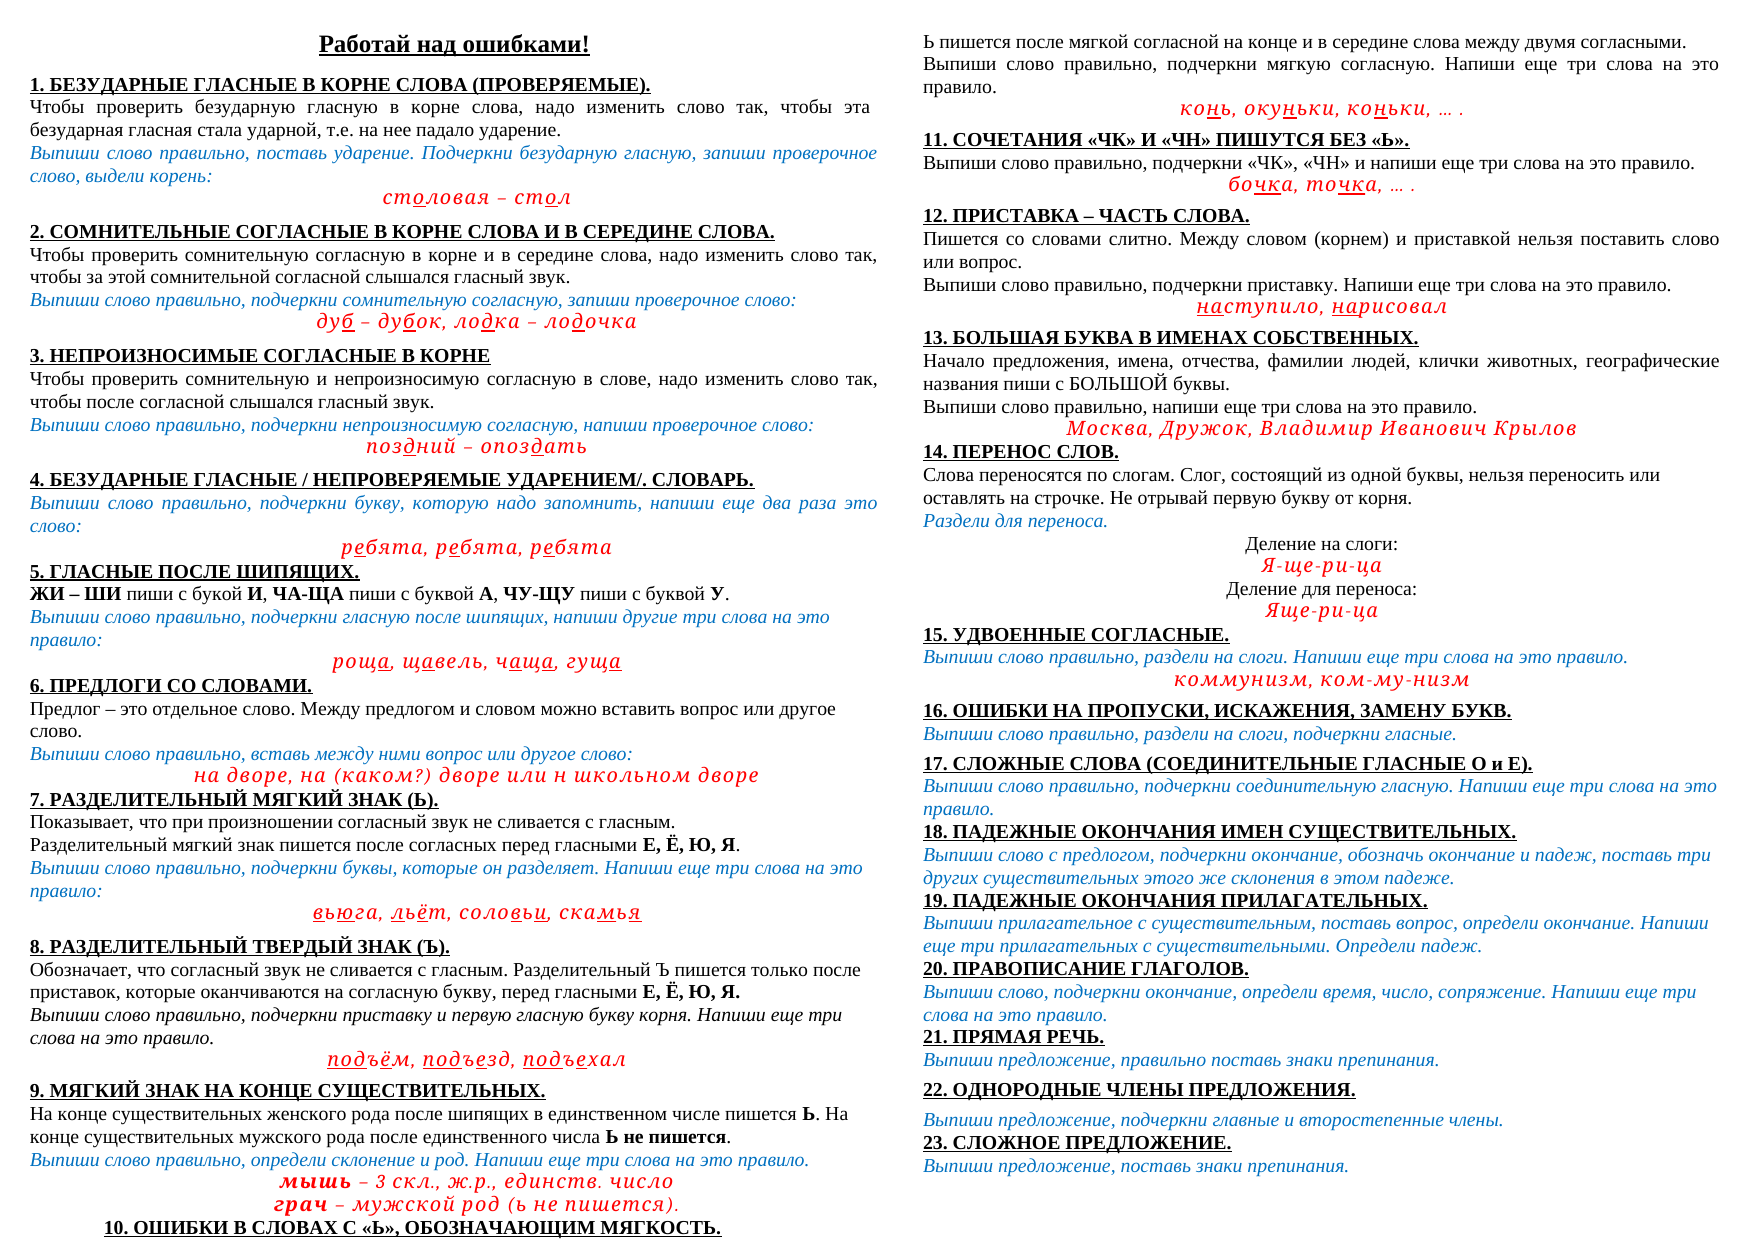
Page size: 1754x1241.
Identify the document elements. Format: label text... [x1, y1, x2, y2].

text На конце существительных женского рода после шипящих в единственном числе пишется Ь. На конце существительных мужского рода после единственного числа Ь не пишется. [29, 1102, 878, 1148]
text Выпиши слово правильно, подчеркни приставку. Напиши еще три слова на это правило. [923, 273, 1720, 296]
text Выпиши слово правильно, подчеркни соединительную гласную. Напиши еще три слова на это правило. [923, 774, 1720, 820]
text Выпиши слово правильно, подчеркни «ЧК», «ЧН» и напиши еще три слова на это правило. [923, 151, 1720, 174]
text 7. РАЗДЕЛИТЕЛЬНЫЙ МЯГКИЙ ЗНАК (Ь). [29, 788, 878, 811]
text 2. СОМНИТЕЛЬНЫЕ СОГЛАСНЫЕ В КОРНЕ СЛОВА И В СЕРЕДИНЕ СЛОВА. [29, 220, 878, 243]
text Выпиши слово правильно, раздели на слоги. Напиши еще три слова на это правило. [923, 646, 1720, 668]
text Пишется со словами слитно. Между словом (корнем) и приставкой нельзя поставить слово или вопрос. [923, 227, 1720, 273]
text 11. СОЧЕТАНИЯ «ЧК» И «ЧН» ПИШУТСЯ БЕЗ «Ь». [923, 128, 1720, 151]
text Начало предложения, имена, отчества, фамилии людей, клички животных, географические названия пиши с БОЛЬШОЙ буквы. [923, 349, 1720, 394]
subtitle дуб – дубок, лодка – лодочка [74, 311, 878, 334]
text Показывает, что при произношении согласный звук не сливается с гласным. [29, 811, 878, 833]
subtitle столовая – стол [74, 187, 878, 209]
text Выпиши слово правильно, раздели на слоги, подчеркни гласные. [923, 722, 1720, 744]
text Выпиши слово правильно, определи склонение и род. Напиши еще три слова на это правило. [29, 1148, 878, 1171]
subtitle ребята, ребята, ребята [74, 537, 878, 559]
text Обозначает, что согласный звук не сливается с гласным. Разделительный Ъ пишется только после приставок, которые оканчиваются на согласную букву, перед гласными Е, Ё, Ю, Я. [29, 958, 878, 1003]
subtitle бочка, точка, … . [923, 174, 1720, 197]
text 6. ПРЕДЛОГИ СО СЛОВАМИ. [29, 674, 878, 696]
text Выпиши слово правильно, подчеркни приставку и первую гласную букву корня. Напиши еще три слова на это правило. [29, 1003, 878, 1049]
text Чтобы проверить сомнительную и непроизносимую согласную в слове, надо изменить слово так, чтобы после согласной слышался гласный звук. [29, 367, 878, 412]
text Деление на слоги: [923, 531, 1720, 554]
text Выпиши слово правильно, поставь ударение. Подчеркни безударную гласную, запиши проверочное слово, выдели корень: [29, 141, 878, 187]
text Выпиши слово правильно, подчеркни непроизносимую согласную, напиши проверочное слово: [29, 412, 878, 435]
text 17. СЛОЖНЫЕ СЛОВА (СОЕДИНИТЕЛЬНЫЕ ГЛАСНЫЕ О и Е). [923, 752, 1720, 774]
text Выпиши слово правильно, подчеркни сомнительную согласную, запиши проверочное слово: [29, 288, 878, 311]
subtitle конь, окуньки, коньки, … . [923, 98, 1720, 121]
subtitle мышь – 3 скл., ж.р., единств. число [74, 1171, 878, 1193]
text 5. ГЛАСНЫЕ ПОСЛЕ ШИПЯЩИХ. [29, 559, 878, 582]
subtitle вьюга, льёт, соловьи, скамья [74, 902, 878, 924]
subtitle Москва, Дружок, Владимир Иванович Крылов [923, 417, 1720, 440]
text Выпиши слово правильно, подчеркни буквы, которые он разделяет. Напиши еще три слова на это правило: [29, 856, 878, 902]
subtitle наступило, нарисовал [923, 296, 1720, 318]
subtitle коммунизм, ком-му-низм [923, 668, 1720, 691]
text ЖИ – ШИ пиши с букой И, ЧА-ЩА пиши с буквой А, ЧУ-ЩУ пиши с буквой У. [29, 582, 878, 605]
text Разделительный мягкий знак пишется после согласных перед гласными Е, Ё, Ю, Я. [29, 833, 878, 856]
subtitle Я-ще-ри-ца [923, 554, 1720, 577]
text 14. ПЕРЕНОС СЛОВ. [923, 440, 1720, 463]
text 21. ПРЯМАЯ РЕЧЬ. [923, 1025, 1720, 1048]
text Выпиши прилагательное с существительным, поставь вопрос, определи окончание. Напиши еще три прилагательных с существительными. Определи падеж. [923, 911, 1720, 957]
text Чтобы проверить сомнительную согласную в корне и в середине слова, надо изменить слово так, чтобы за этой сомнительной согласной слышался гласный звук. [29, 243, 878, 288]
text 20. ПРАВОПИСАНИЕ ГЛАГОЛОВ. [923, 957, 1720, 980]
text Выпиши предложение, подчеркни главные и второстепенные члены. [923, 1108, 1720, 1131]
text 12. ПРИСТАВКА – ЧАСТЬ СЛОВА. [923, 204, 1720, 227]
subtitle Яще-ри-ца [923, 600, 1720, 623]
text Ь пишется после мягкой согласной на конце и в середине слова между двумя согласными. [923, 29, 1720, 52]
text 16. ОШИБКИ НА ПРОПУСКИ, ИСКАЖЕНИЯ, ЗАМЕНУ БУКВ. [923, 699, 1720, 722]
text Выпиши слово правильно, подчеркни гласную после шипящих, напиши другие три слова на это правило: [29, 605, 878, 651]
text Деление для переноса: [923, 577, 1720, 600]
text Выпиши предложение, правильно поставь знаки препинания. [923, 1048, 1720, 1071]
text 10. ОШИБКИ В СЛОВАХ С «Ь», ОБОЗНАЧАЮЩИМ МЯГКОСТЬ. [103, 1216, 886, 1239]
subtitle подъём, подъезд, подъехал [74, 1049, 878, 1072]
text 8. РАЗДЕЛИТЕЛЬНЫЙ ТВЕРДЫЙ ЗНАК (Ъ). [29, 935, 878, 958]
text Выпиши слово правильно, вставь между ними вопрос или другое слово: [29, 742, 878, 765]
text Выпиши предложение, поставь знаки препинания. [923, 1154, 1720, 1177]
text 9. МЯГКИЙ ЗНАК НА КОНЦЕ СУЩЕСТВИТЕЛЬНЫХ. [29, 1079, 878, 1102]
text Выпиши слово правильно, подчеркни букву, которую надо запомнить, напиши еще два раза это слово: [29, 491, 878, 537]
text 23. СЛОЖНОЕ ПРЕДЛОЖЕНИЕ. [923, 1131, 1720, 1154]
text Выпиши слово правильно, подчеркни мягкую согласную. Напиши еще три слова на это правило. [923, 52, 1720, 98]
subtitle грач – мужской род (ь не пишется). [74, 1193, 878, 1216]
text 18. ПАДЕЖНЫЕ ОКОНЧАНИЯ ИМЕН СУЩЕСТВИТЕЛЬНЫХ. [923, 820, 1720, 843]
text Выпиши слово, подчеркни окончание, определи время, число, сопряжение. Напиши еще три слова на это правило. [923, 980, 1720, 1025]
text Работай над ошибками! [29, 29, 878, 58]
text 1. БЕЗУДАРНЫЕ ГЛАСНЫЕ В КОРНЕ СЛОВА (ПРОВЕРЯЕМЫЕ). [29, 73, 878, 96]
text 13. БОЛЬШАЯ БУКВА В ИМЕНАХ СОБСТВЕННЫХ. [923, 326, 1720, 349]
text Выпиши слово с предлогом, подчеркни окончание, обозначь окончание и падеж, поставь три других существительных этого же склонения в этом падеже. [923, 843, 1720, 888]
subtitle на дворе, на (каком?) дворе или н школьном дворе [74, 765, 878, 788]
text Раздели для переноса. [923, 509, 1720, 531]
text 19. ПАДЕЖНЫЕ ОКОНЧАНИЯ ПРИЛАГАТЕЛЬНЫХ. [923, 888, 1720, 911]
text Слова переносятся по слогам. Слог, состоящий из одной буквы, нельзя переносить или оставлять на строчке. Не отрывай первую букву от корня. [923, 463, 1720, 509]
text Чтобы проверить безударную гласную в корне слова, надо изменить слово так, чтобы эта безударная гласная стала ударной, т.е. на нее падало ударение. [29, 96, 871, 141]
text 22. ОДНОРОДНЫЕ ЧЛЕНЫ ПРЕДЛОЖЕНИЯ. [923, 1078, 1720, 1101]
text 4. БЕЗУДАРНЫЕ ГЛАСНЫЕ / НЕПРОВЕРЯЕМЫЕ УДАРЕНИЕМ/. СЛОВАРЬ. [29, 468, 878, 491]
text 3. НЕПРОИЗНОСИМЫЕ СОГЛАСНЫЕ В КОРНЕ [29, 344, 878, 367]
subtitle поздний – опоздать [74, 435, 878, 458]
text Выпиши слово правильно, напиши еще три слова на это правило. [923, 394, 1720, 417]
subtitle роща, щавель, чаща, гуща [74, 651, 878, 674]
text 15. УДВОЕННЫЕ СОГЛАСНЫЕ. [923, 623, 1720, 646]
text Предлог – это отдельное слово. Между предлогом и словом можно вставить вопрос или другое слово. [29, 696, 878, 742]
